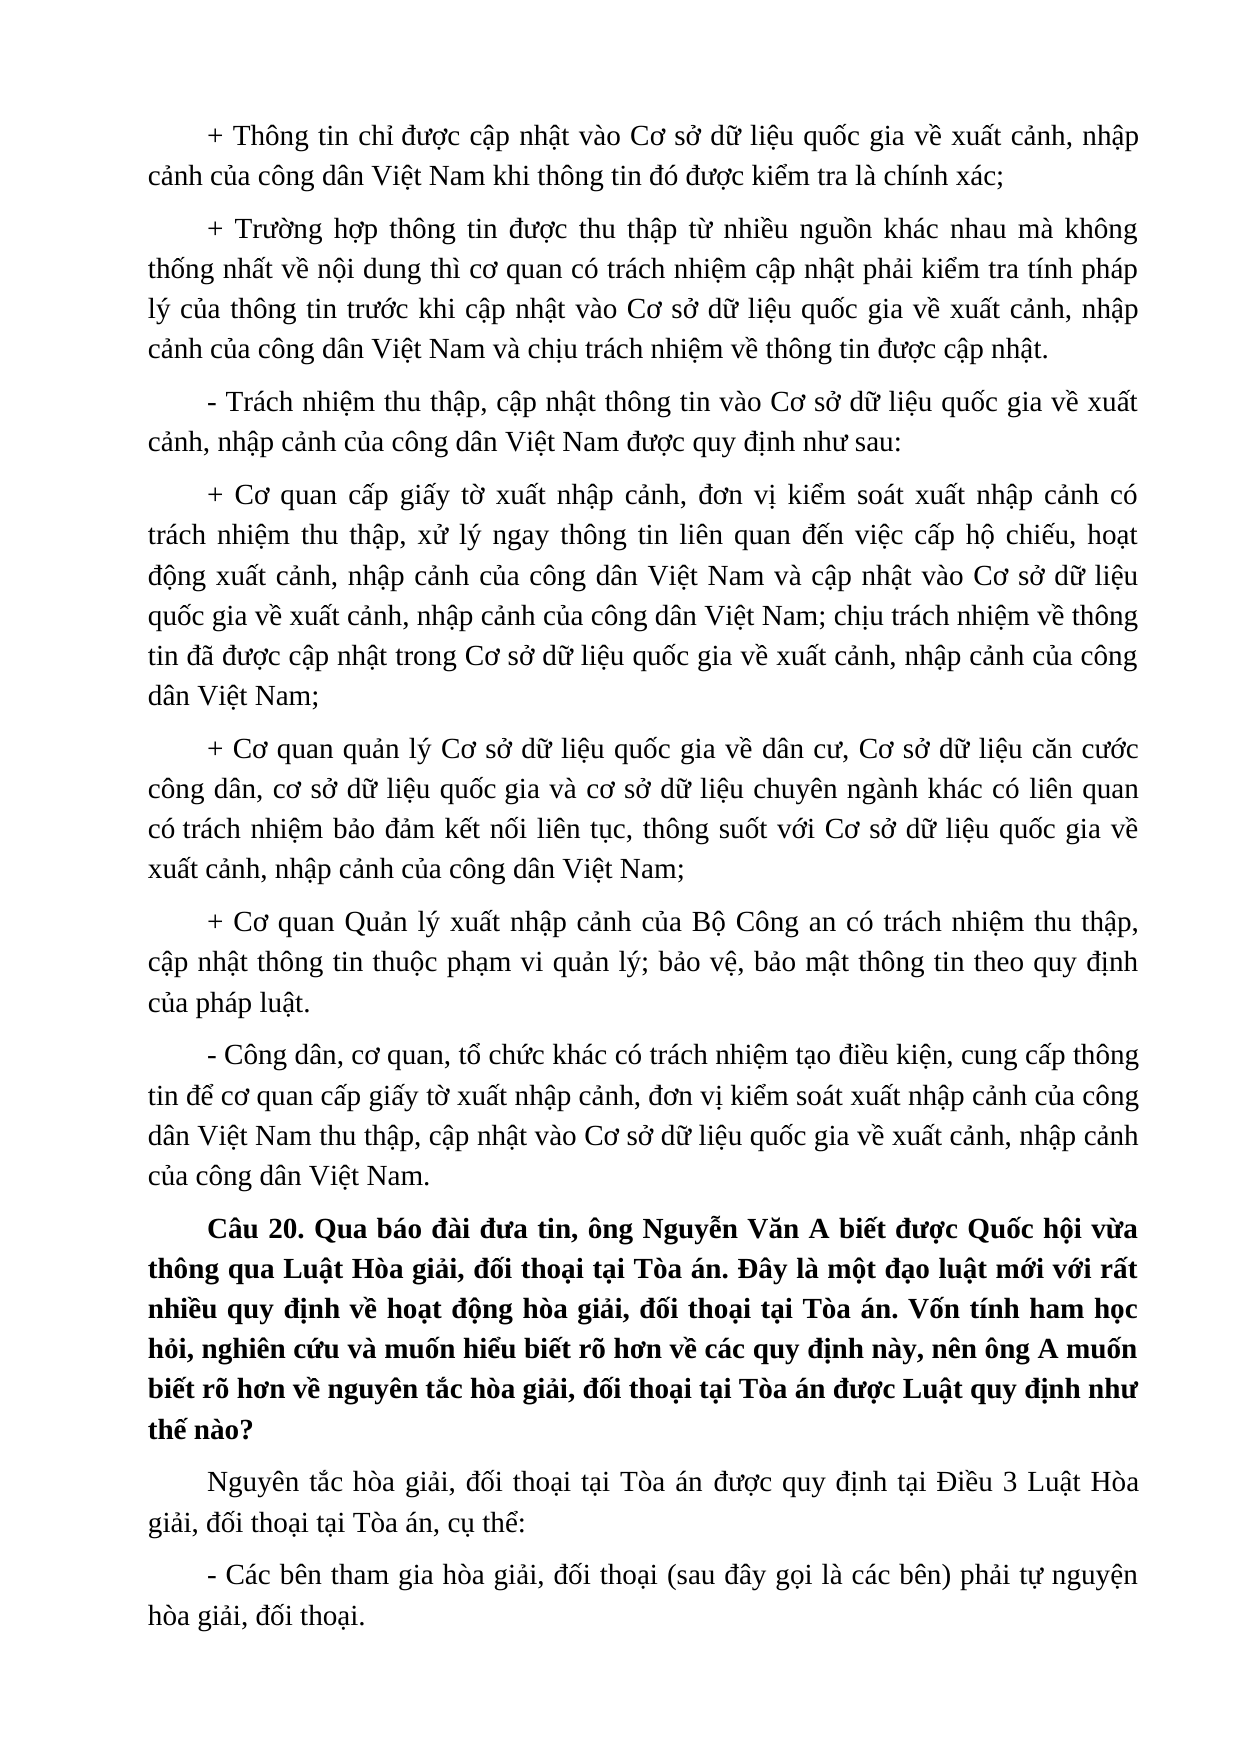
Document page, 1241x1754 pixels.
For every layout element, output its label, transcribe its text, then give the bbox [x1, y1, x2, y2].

text - Các bên tham gia hòa giải, đối thoại (sau đây gọi là các bên) phải tự nguyện hòa giải, đối thoại. [148, 1557, 1140, 1631]
text + Cơ quan quản lý Cơ sở dữ liệu quốc gia về dân cư, Cơ sở dữ liệu căn cước công dân, cơ sở dữ liệu quốc gia và cơ sở dữ liệu chuyên ngành khác có liên quan có trách nhiệm bảo đảm kết nối liên tục, thông suốt với Cơ sở dữ liệu quốc gia về xuất cảnh, nhập cảnh của công dân Việt Nam; [148, 805, 1140, 825]
text - Công dân, cơ quan, tổ chức khác có trách nhiệm tạo điều kiện, cung cấp thông tin để cơ quan cấp giấy tờ xuất nhập cảnh, đơn vị kiểm soát xuất nhập cảnh của công dân Việt Nam thu thập, cập nhật vào Cơ sở dữ liệu quốc gia về xuất cảnh, nhập cảnh của công dân Việt Nam. [148, 1037, 1140, 1078]
text + Cơ quan quản lý Cơ sở dữ liệu quốc gia về dân cư, Cơ sở dữ liệu căn cước công dân, cơ sở dữ liệu quốc gia và cơ sở dữ liệu chuyên ngành khác có liên quan có trách nhiệm bảo đảm kết nối liên tục, thông suốt với Cơ sở dữ liệu quốc gia về xuất cảnh, nhập cảnh của công dân Việt Nam; [148, 731, 1140, 771]
text Nguyên tắc hòa giải, đối thoại tại Tòa án được quy định tại Điều 3 Luật Hòa giải, đối thoại tại Tòa án, cụ thể: [148, 1464, 1140, 1538]
text - Công dân, cơ quan, tổ chức khác có trách nhiệm tạo điều kiện, cung cấp thông tin để cơ quan cấp giấy tờ xuất nhập cảnh, đơn vị kiểm soát xuất nhập cảnh của công dân Việt Nam thu thập, cập nhật vào Cơ sở dữ liệu quốc gia về xuất cảnh, nhập cảnh của công dân Việt Nam. [148, 1151, 1140, 1192]
text + Thông tin chỉ được cập nhật vào Cơ sở dữ liệu quốc gia về xuất cảnh, nhập cảnh của công dân Việt Nam khi thông tin đó được kiểm tra là chính xác; [148, 118, 1140, 192]
text + Trường hợp thông tin được thu thập từ nhiều nguồn khác nhau mà không thống nhất về nội dung thì cơ quan có trách nhiệm cập nhật phải kiểm tra tính pháp lý của thông tin trước khi cập nhật vào Cơ sở dữ liệu quốc gia về xuất cảnh, nhập cảnh của công dân Việt Nam và chịu trách nhiệm về thông tin được cập nhật. [148, 325, 1140, 365]
text + Cơ quan cấp giấy tờ xuất nhập cảnh, đơn vị kiểm soát xuất nhập cảnh có trách nhiệm thu thập, xử lý ngay thông tin liên quan đến việc cấp hộ chiếu, hoạt động xuất cảnh, nhập cảnh của công dân Việt Nam và cập nhật vào Cơ sở dữ liệu quốc gia về xuất cảnh, nhập cảnh của công dân Việt Nam; chịu trách nhiệm về thông tin đã được cập nhật trong Cơ sở dữ liệu quốc gia về xuất cảnh, nhập cảnh của công dân Việt Nam; [148, 672, 1140, 712]
text - Trách nhiệm thu thập, cập nhật thông tin vào Cơ sở dữ liệu quốc gia về xuất cảnh, nhập cảnh của công dân Việt Nam được quy định như sau: [148, 384, 1140, 458]
text + Trường hợp thông tin được thu thập từ nhiều nguồn khác nhau mà không thống nhất về nội dung thì cơ quan có trách nhiệm cập nhật phải kiểm tra tính pháp lý của thông tin trước khi cập nhật vào Cơ sở dữ liệu quốc gia về xuất cảnh, nhập cảnh của công dân Việt Nam và chịu trách nhiệm về thông tin được cập nhật. [148, 211, 1140, 251]
text + Cơ quan Quản lý xuất nhập cảnh của Bộ Công an có trách nhiệm thu thập, cập nhật thông tin thuộc phạm vi quản lý; bảo vệ, bảo mật thông tin theo quy định của pháp luật. [148, 904, 1140, 945]
text Câu 20. Qua báo đài đưa tin, ông Nguyễn Văn A biết được Quốc hội vừa thông qua Luật Hòa giải, đối thoại tại Tòa án. Đây là một đạo luật mới với rất nhiều quy định về hoạt động hòa giải, đối thoại tại Tòa án. Vốn tính ham học hỏi, nghiên cứu và muốn hiểu biết rõ hơn về các quy định này, nên ông A muốn biết rõ hơn về nguyên tắc hòa giải, đối thoại tại Tòa án được Luật quy định như thế nào? [148, 1405, 1140, 1445]
text Câu 20. Qua báo đài đưa tin, ông Nguyễn Văn A biết được Quốc hội vừa thông qua Luật Hòa giải, đối thoại tại Tòa án. Đây là một đạo luật mới với rất nhiều quy định về hoạt động hòa giải, đối thoại tại Tòa án. Vốn tính ham học hỏi, nghiên cứu và muốn hiểu biết rõ hơn về các quy định này, nên ông A muốn biết rõ hơn về nguyên tắc hòa giải, đối thoại tại Tòa án được Luật quy định như thế nào? [148, 1211, 1140, 1251]
text + Cơ quan quản lý Cơ sở dữ liệu quốc gia về dân cư, Cơ sở dữ liệu căn cước công dân, cơ sở dữ liệu quốc gia và cơ sở dữ liệu chuyên ngành khác có liên quan có trách nhiệm bảo đảm kết nối liên tục, thông suốt với Cơ sở dữ liệu quốc gia về xuất cảnh, nhập cảnh của công dân Việt Nam; [148, 826, 1140, 885]
text + Cơ quan Quản lý xuất nhập cảnh của Bộ Công an có trách nhiệm thu thập, cập nhật thông tin thuộc phạm vi quản lý; bảo vệ, bảo mật thông tin theo quy định của pháp luật. [148, 978, 1140, 1018]
text + Cơ quan cấp giấy tờ xuất nhập cảnh, đơn vị kiểm soát xuất nhập cảnh có trách nhiệm thu thập, xử lý ngay thông tin liên quan đến việc cấp hộ chiếu, hoạt động xuất cảnh, nhập cảnh của công dân Việt Nam và cập nhật vào Cơ sở dữ liệu quốc gia về xuất cảnh, nhập cảnh của công dân Việt Nam; chịu trách nhiệm về thông tin đã được cập nhật trong Cơ sở dữ liệu quốc gia về xuất cảnh, nhập cảnh của công dân Việt Nam; [148, 477, 1140, 518]
